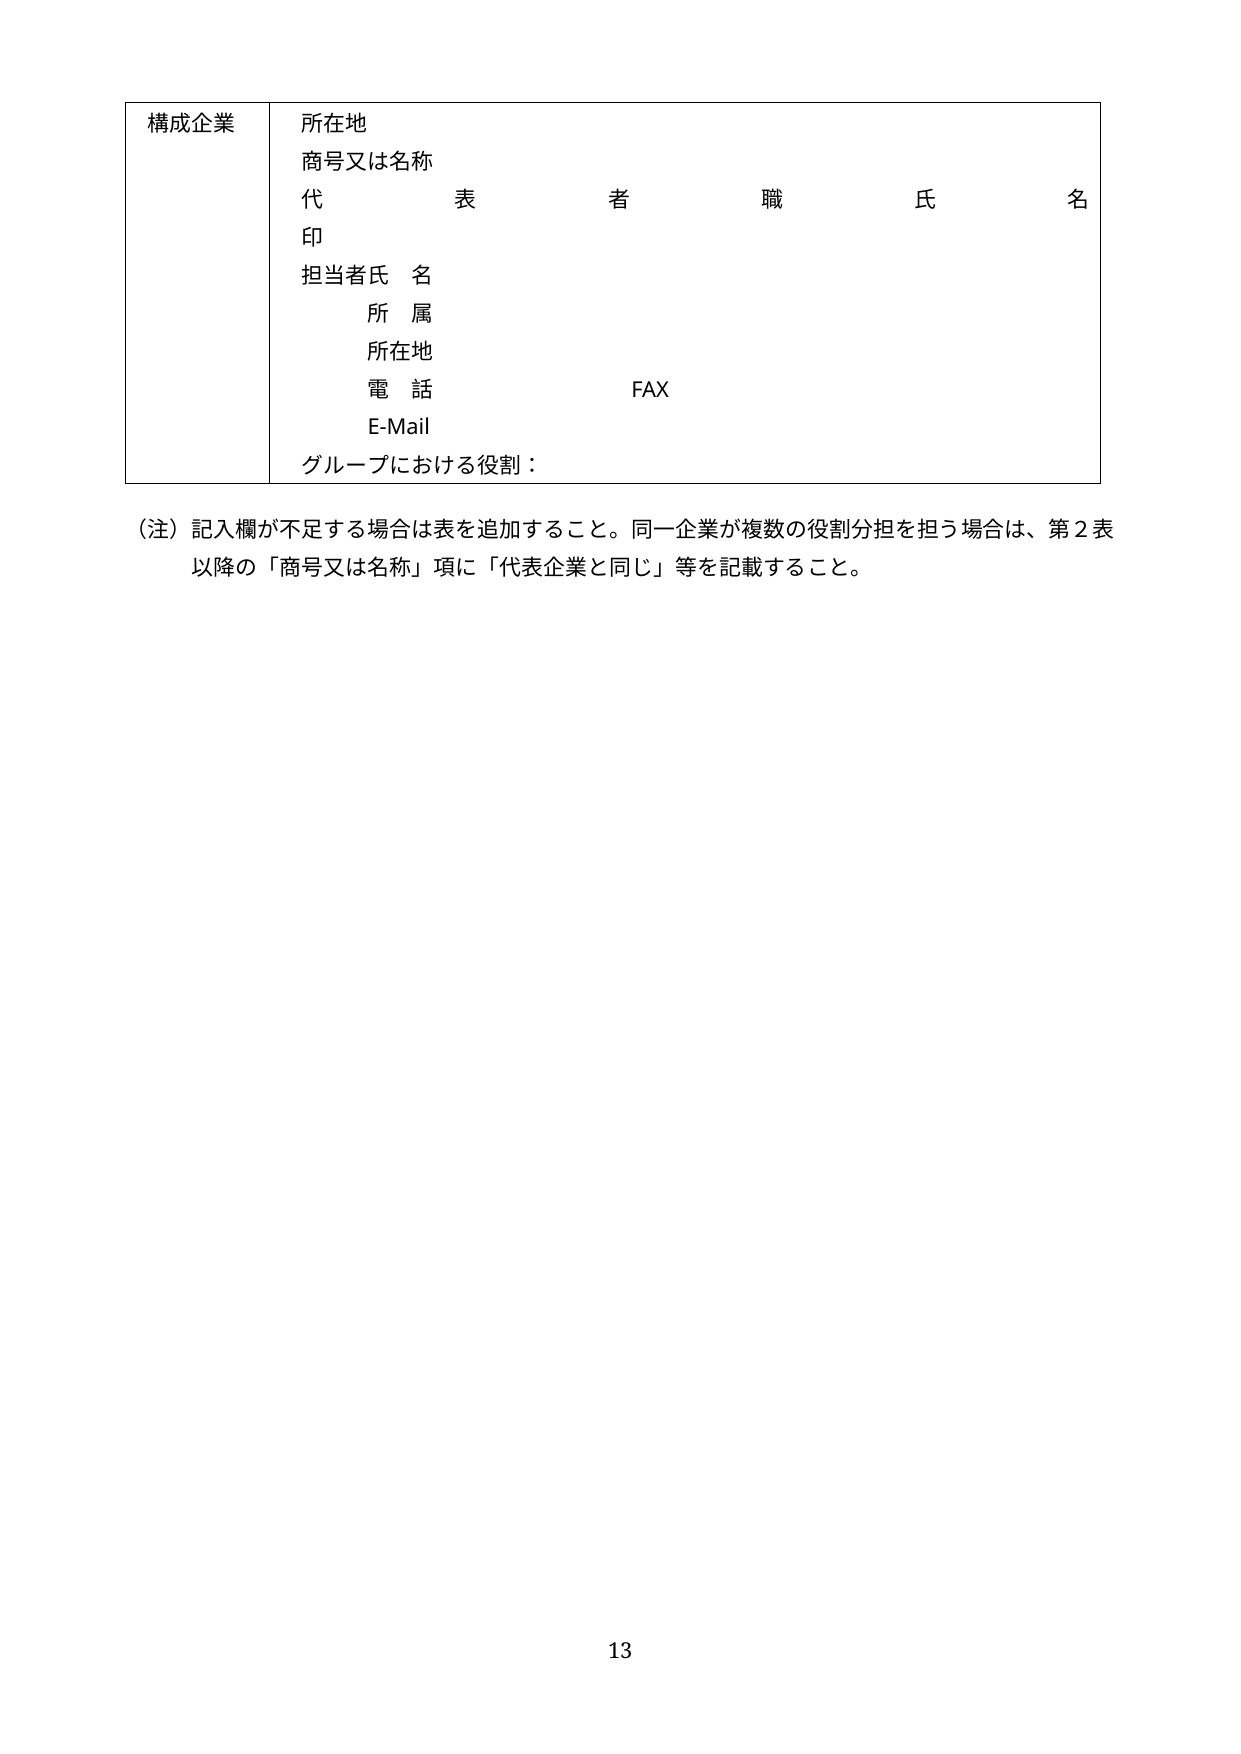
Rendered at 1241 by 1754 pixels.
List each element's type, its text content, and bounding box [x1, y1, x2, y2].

table_cell 構成企業 [126, 103, 269, 483]
table_cell 所在地 商号又は名称 代表者職氏名 印 担当者氏 名 所 属 所在地 電 話 FAX E-Mail グループにおける役割： [270, 103, 1100, 483]
text （注）記入欄が不足する場合は表を追加すること。同一企業が複数の役割分担を担う場合は、第２表以降の「商号又は名称」項に「代表企業と同じ」等を記載すること。 [126, 509, 1114, 585]
